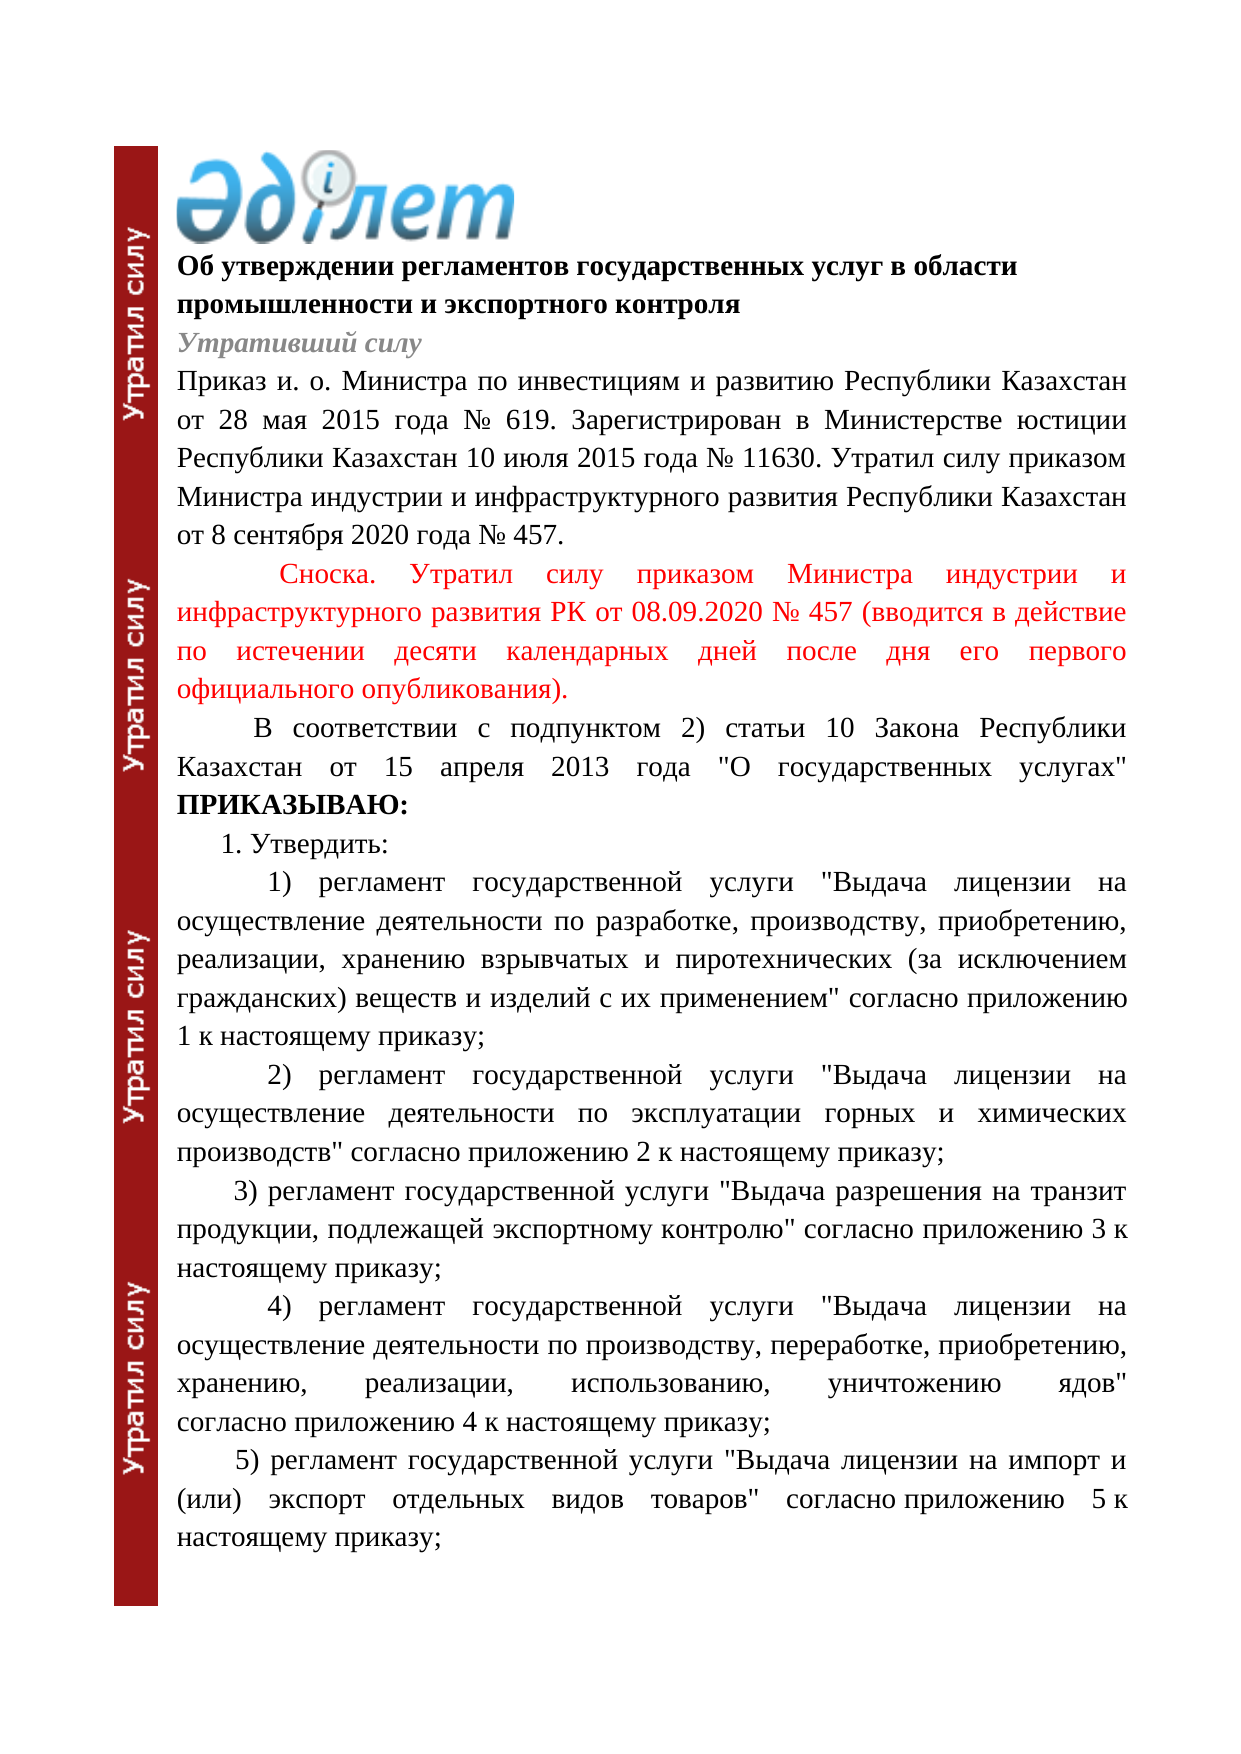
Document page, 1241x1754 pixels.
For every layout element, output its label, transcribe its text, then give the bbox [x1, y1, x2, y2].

picture [114, 705, 158, 710]
text Приказ и. о. Министра по инвестициям и развитию Республики Казахстан от 28 мая 2015 года № 619. Зарегистрирован в Министерстве юстиции Республики Казахстан 10 июля 2015 года № 11630. Утратил силу приказом Министра индустрии и инфраструктурного развития Республики Казахстан от 8 сентября 2020 года № 457. [112, 363, 1128, 551]
picture [176, 150, 515, 244]
picture [114, 1168, 158, 1173]
picture [114, 821, 158, 826]
picture [114, 1283, 158, 1288]
picture [114, 358, 158, 363]
picture [114, 1553, 158, 1606]
text 3) регламент государственной услуги "Выдача разрешения на транзит продукции, подлежащей экспортному контролю" согласно приложению 3 к настоящему приказу; [112, 1173, 1128, 1283]
text Утративший силу [112, 325, 1128, 358]
text 4) регламент государственной услуги "Выдача лицензии на осуществление деятельности по производству, переработке, приобретению, хранению, реализации, использованию, уничтожению ядов" согласно приложению 4 к настоящему приказу; [112, 1288, 1128, 1437]
picture [114, 1437, 158, 1442]
text 5) регламент государственной услуги "Выдача лицензии на импорт и (или) экспорт отдельных видов товаров" согласно приложению 5 к настоящему приказу; [112, 1442, 1128, 1553]
text Об утверждении регламентов государственных услуг в области промышленности и экспортного контроля [112, 248, 1128, 320]
picture [114, 551, 158, 556]
text 1. Утвердить: [112, 826, 1128, 859]
text 2) регламент государственной услуги "Выдача лицензии на осуществление деятельности по эксплуатации горных и химических производств" согласно приложению 2 к настоящему приказу; [112, 1057, 1128, 1168]
picture [114, 146, 158, 248]
text Сноска. Утратил силу приказом Министра индустрии и инфраструктурного развития РК от 08.09.2020 № 457 (вводится в действие по истечении десяти календарных дней после дня его первого официального опубликования). [112, 556, 1128, 705]
picture [114, 1052, 158, 1057]
text В соответствии с подпунктом 2) статьи 10 Закона Республики Казахстан от 15 апреля 2013 года "О государственных услугах" ПРИКАЗЫВАЮ: [112, 710, 1128, 821]
picture [114, 320, 158, 325]
picture [114, 859, 158, 864]
text 1) регламент государственной услуги "Выдача лицензии на осуществление деятельности по разработке, производству, приобретению, реализации, хранению взрывчатых и пиротехнических (за исключением гражданских) веществ и изделий с их применением" согласно приложению 1 к настоящему приказу; [112, 864, 1128, 1052]
